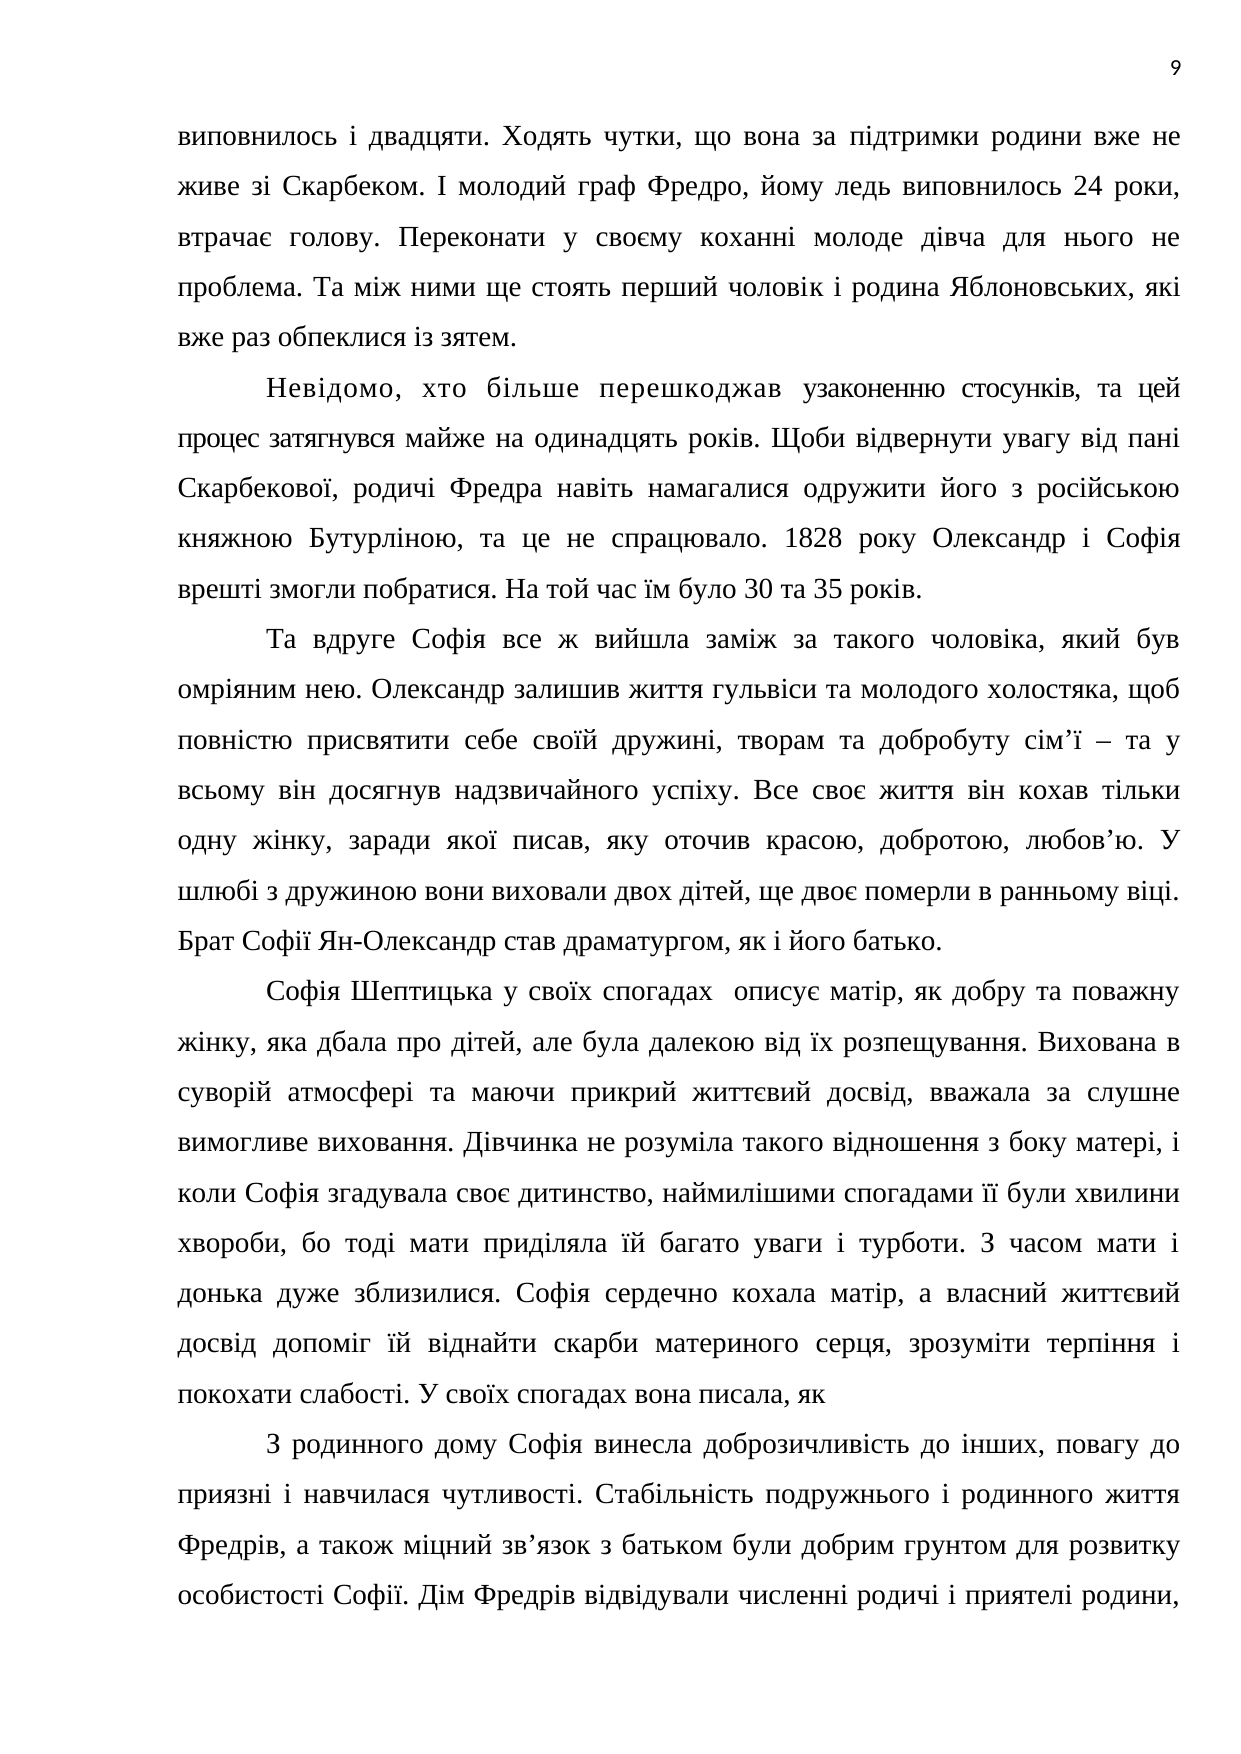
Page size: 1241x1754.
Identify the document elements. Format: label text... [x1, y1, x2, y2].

text Софія Шептицька у своїх спогадах описує матір, як добру та поважну жінку, яка дбала про дітей, але була далекою від їх розпещування. Вихована в суворій атмосфері та маючи прикрий життєвий досвід, вважала за слушне вимогливе виховання. Дівчинка не розуміла такого відношення з боку матері, і коли Софія згадувала своє дитинство, наймилішими спогадами її були хвилини хвороби, бо тоді мати приділяла їй багато уваги і турботи. З часом мати і донька дуже зблизилися. Софія сердечно кохала матір, а власний життєвий досвід допоміг їй віднайти скарби материного серця, зрозуміти терпіння і покохати слабості. У своїх спогадах вона писала, як [177, 973, 1181, 1409]
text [177, 118, 1181, 353]
text Та вдруге Софія все ж вийшла заміж за такого чоловіка, який був омріяним нею. Олександр залишив життя гульвіси та молодого холостяка, щоб повністю присвятити себе своїй дружині, творам та добробуту сім’ї – та у всьому він досягнув надзвичайного успіху. Все своє життя він кохав тільки одну жінку, заради якої писав, яку оточив красою, добротою, любов’ю. У шлюбі з дружиною вони виховали двох дітей, ще двоє померли в ранньому віці. Брат Софії Ян-Олександр став драматургом, як і його батько. [177, 621, 1181, 957]
text Невідомо, хто більше перешкоджав узаконенню стосунків, та цей процес затягнувся майже на одинадцять років. Щоби відвернути увагу від пані Скарбекової, родичі Фредра навіть намагалися одружити його з російською княжною Бутурліною, та це не спрацювало. 1828 року Олександр і Софія врешті змогли побратися. На той час їм було 30 та 35 років. [177, 370, 1181, 604]
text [177, 1426, 1181, 1611]
